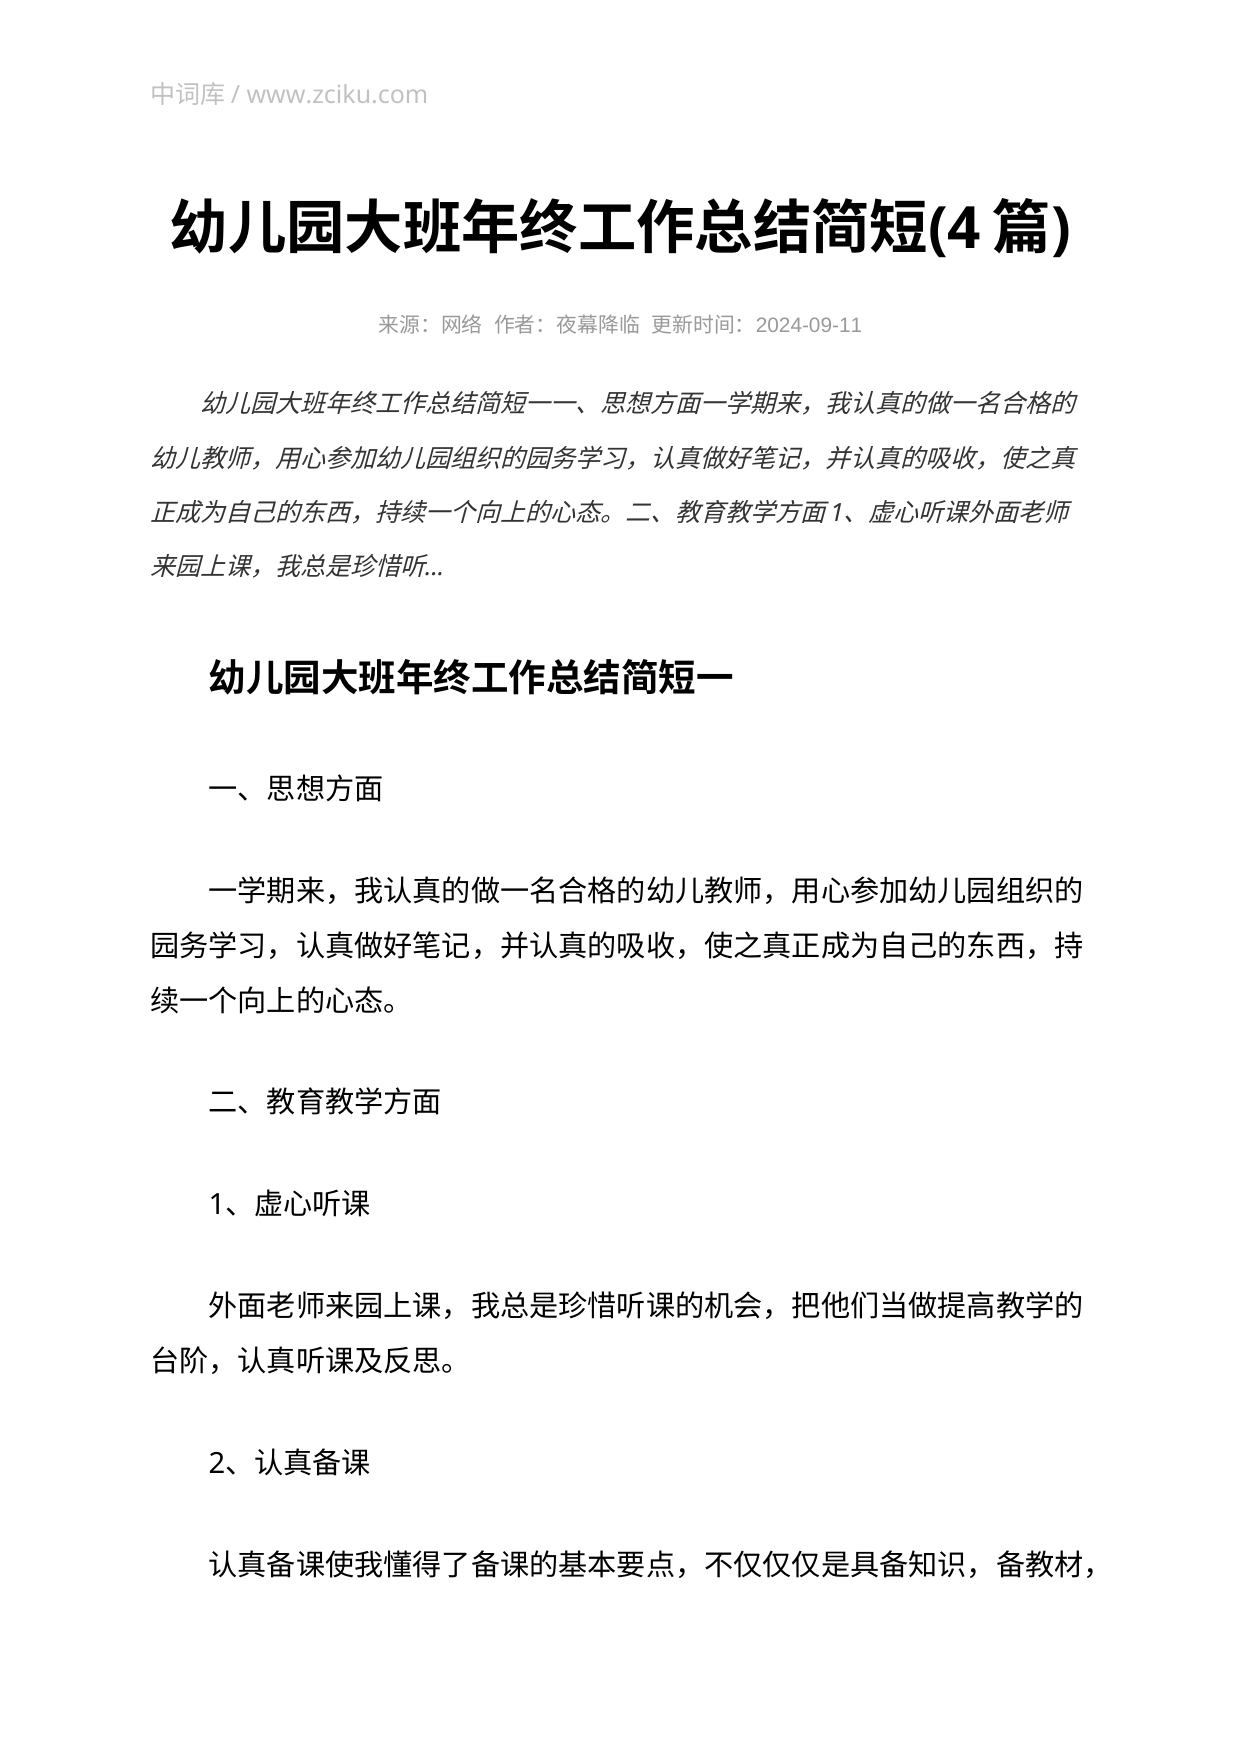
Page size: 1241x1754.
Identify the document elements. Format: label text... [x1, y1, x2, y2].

subtitle 幼儿园大班年终工作总结简短(4篇) [150, 181, 1090, 266]
text 外面老师来园上课，我总是珍惜听课的机会，把他们当做提高教学的台阶，认真听课及反思。 [150, 1283, 1090, 1380]
text 2、认真备课 [150, 1439, 1090, 1482]
text 幼儿园大班年终工作总结简短一 [150, 648, 1090, 702]
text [150, 1541, 1090, 1583]
text 来源：网络 作者：夜幕降临 更新时间：2024-09-11 [150, 313, 1090, 337]
text 一学期来，我认真的做一名合格的幼儿教师，用心参加幼儿园组织的园务学习，认真做好笔记，并认真的吸收，使之真正成为自己的东西，持续一个向上的心态。 [150, 867, 1090, 1019]
text 1、虚心听课 [150, 1181, 1090, 1223]
text 一、思想方面 [150, 766, 1090, 808]
text 幼儿园大班年终工作总结简短一一、思想方面一学期来，我认真的做一名合格的幼儿教师，用心参加幼儿园组织的园务学习，认真做好笔记，并认真的吸收，使之真正成为自己的东西，持续一个向上的心态。二、教育教学方面1、虚心听课外面老师来园上课，我总是珍惜听... [150, 384, 1090, 583]
text 二、教育教学方面 [150, 1079, 1090, 1121]
